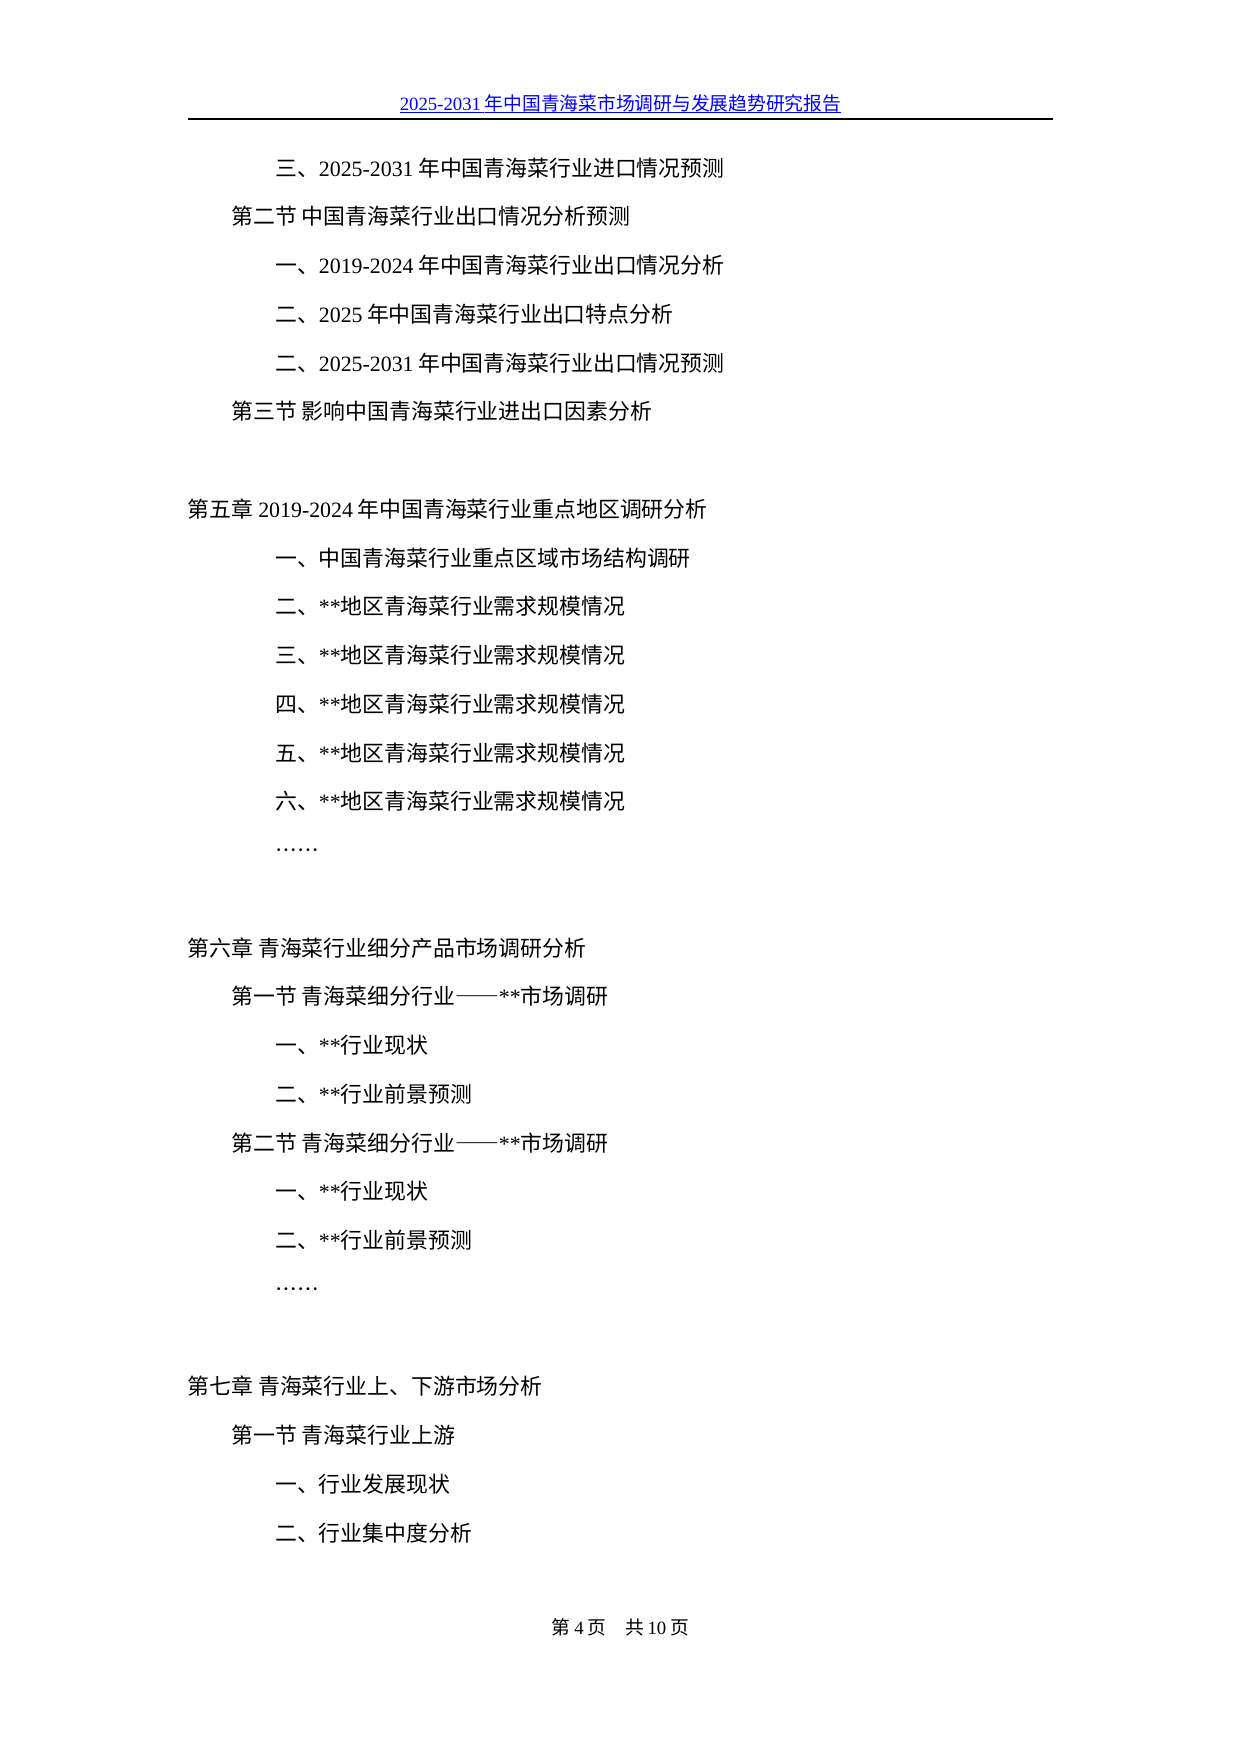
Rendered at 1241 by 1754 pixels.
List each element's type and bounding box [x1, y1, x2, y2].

text [187, 150, 1053, 1548]
